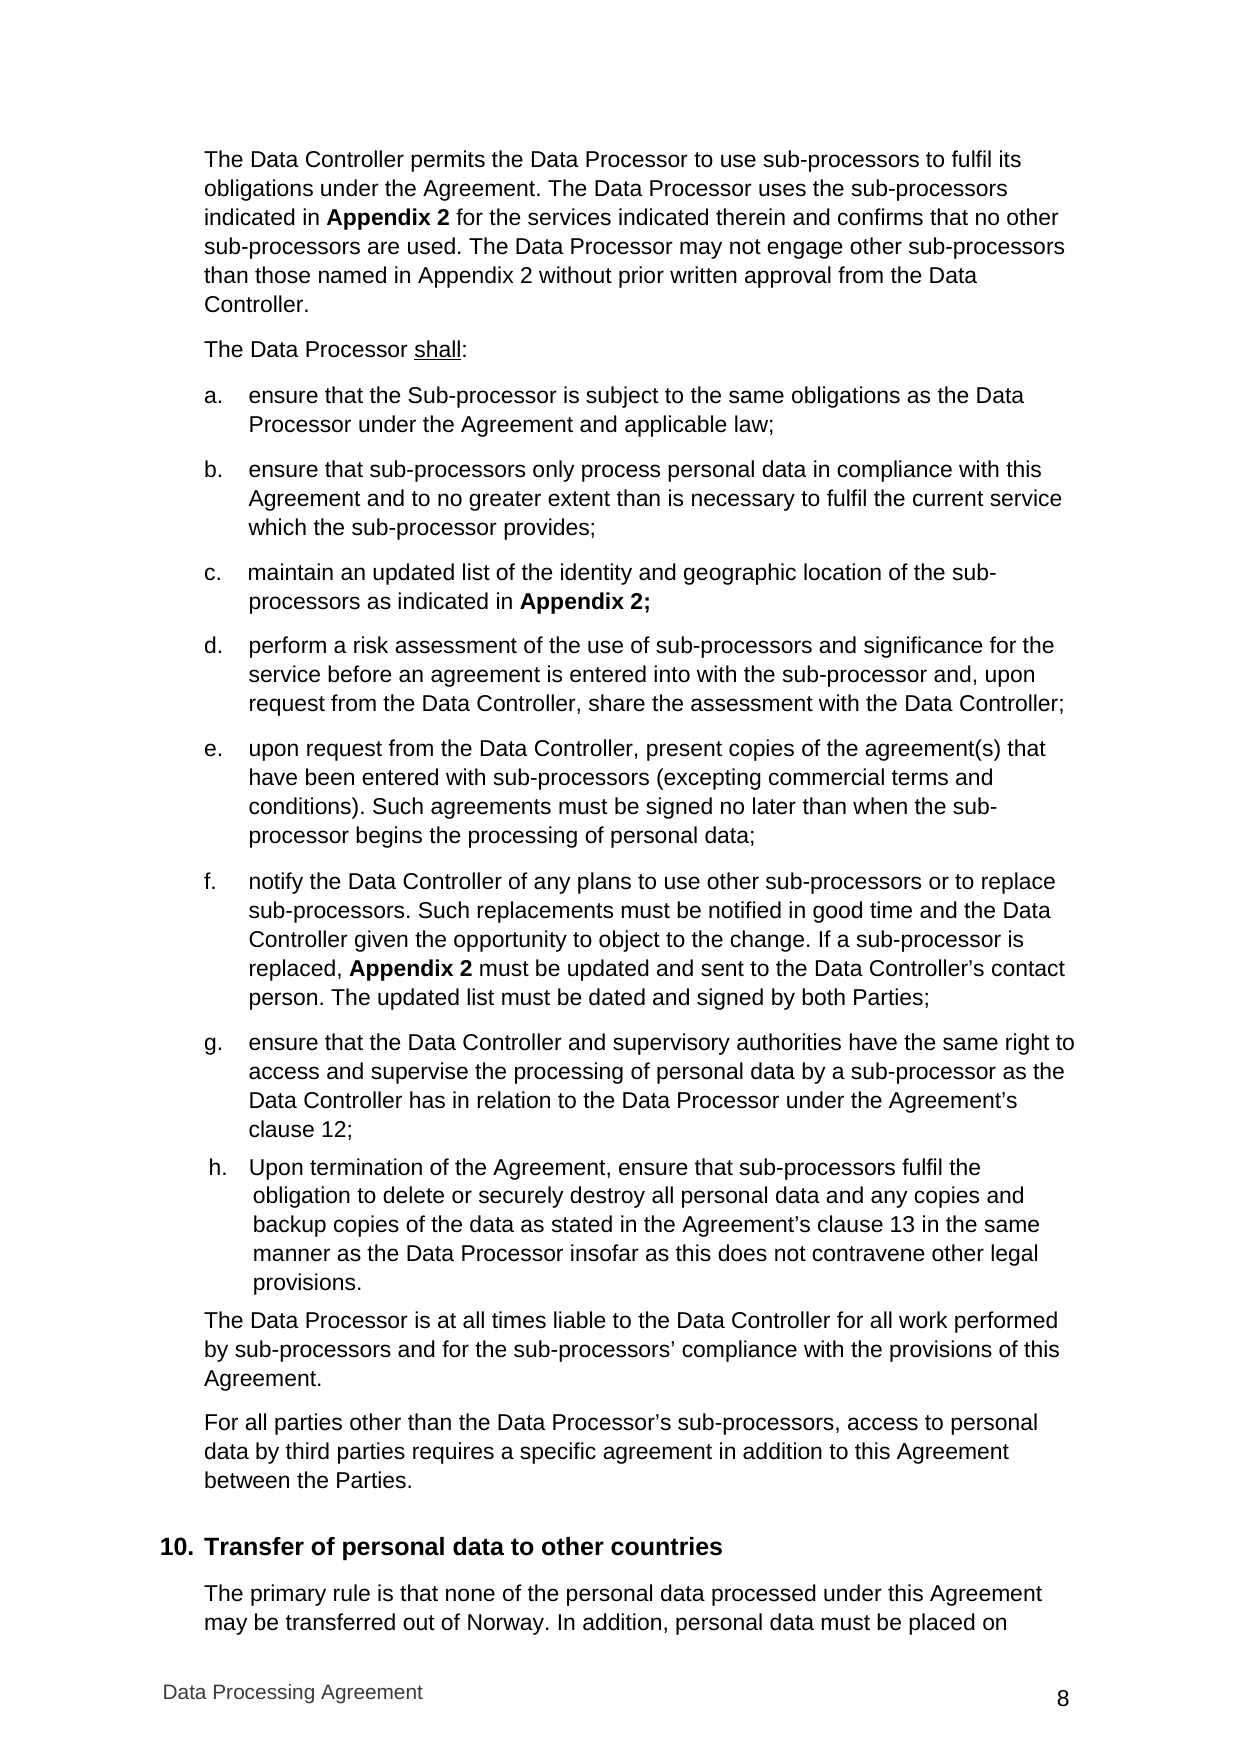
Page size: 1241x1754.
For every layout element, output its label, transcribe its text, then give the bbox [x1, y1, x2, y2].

text The Data Processor shall: [204, 336, 1105, 363]
list ensure that the Data Controller and supervisory authorities have the same right to access and supervise the processing of personal data by a sub-processor as the Data Controller has in relation to the Data Processor under the Agreement’s clause 12; [204, 1029, 1081, 1142]
list Upon termination of the Agreement, ensure that sub-processors fulfil the obligation to delete or securely destroy all personal data and any copies and backup copies of the data as stated in the Agreement’s clause 13 in the same manner as the Data Processor insofar as this does not contravene other legal provisions. [208, 1153, 1066, 1296]
text For all parties other than the Data Processor’s sub-processors, access to personal data by third parties requires a specific agreement in addition to this Agreement between the Parties. [204, 1409, 1071, 1493]
text The Data Controller permits the Data Processor to use sub-processors to fulfil its obligations under the Agreement. The Data Processor uses the sub-processors indicated in Appendix 2 for the services indicated therein and confirms that no other sub-processors are used. The Data Processor may not engage other sub-processors than those named in Appendix 2 without prior written approval from the Data Controller. [204, 146, 1081, 317]
subtitle Transfer of personal data to other countries [159, 1531, 1105, 1560]
list notify the Data Controller of any plans to use other sub-processors or to replace sub-processors. Such replacements must be notified in good time and the Data Controller given the opportunity to object to the change. If a sub-processor is replaced, Appendix 2 must be updated and sent to the Data Controller’s contact person. The updated list must be dated and signed by both Parties; [204, 868, 1075, 1010]
list perform a risk assessment of the use of sub-processors and significance for the service before an agreement is entered into with the sub-processor and, upon request from the Data Controller, share the assessment with the Data Controller; [204, 632, 1076, 717]
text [204, 1579, 1082, 1635]
list ensure that sub-processors only process personal data in compliance with this Agreement and to no greater extent than is necessary to fulfil the current service which the sub-processor provides; [204, 456, 1080, 540]
list maintain an updated list of the identity and geographic location of the sub-processors as indicated in Appendix 2; [204, 559, 1058, 614]
list ensure that the Sub-processor is subject to the same obligations as the Data Processor under the Agreement and applicable law; [204, 382, 1072, 437]
list upon request from the Data Controller, present copies of the agreement(s) that have been entered with sub-processors (excepting commercial terms and conditions). Such agreements must be signed no later than when the sub-processor begins the processing of personal data; [204, 735, 1059, 848]
list The Data Processor is at all times liable to the Data Controller for all work performed by sub-processors and for the sub-processors’ compliance with the provisions of this Agreement. [204, 1307, 1066, 1391]
